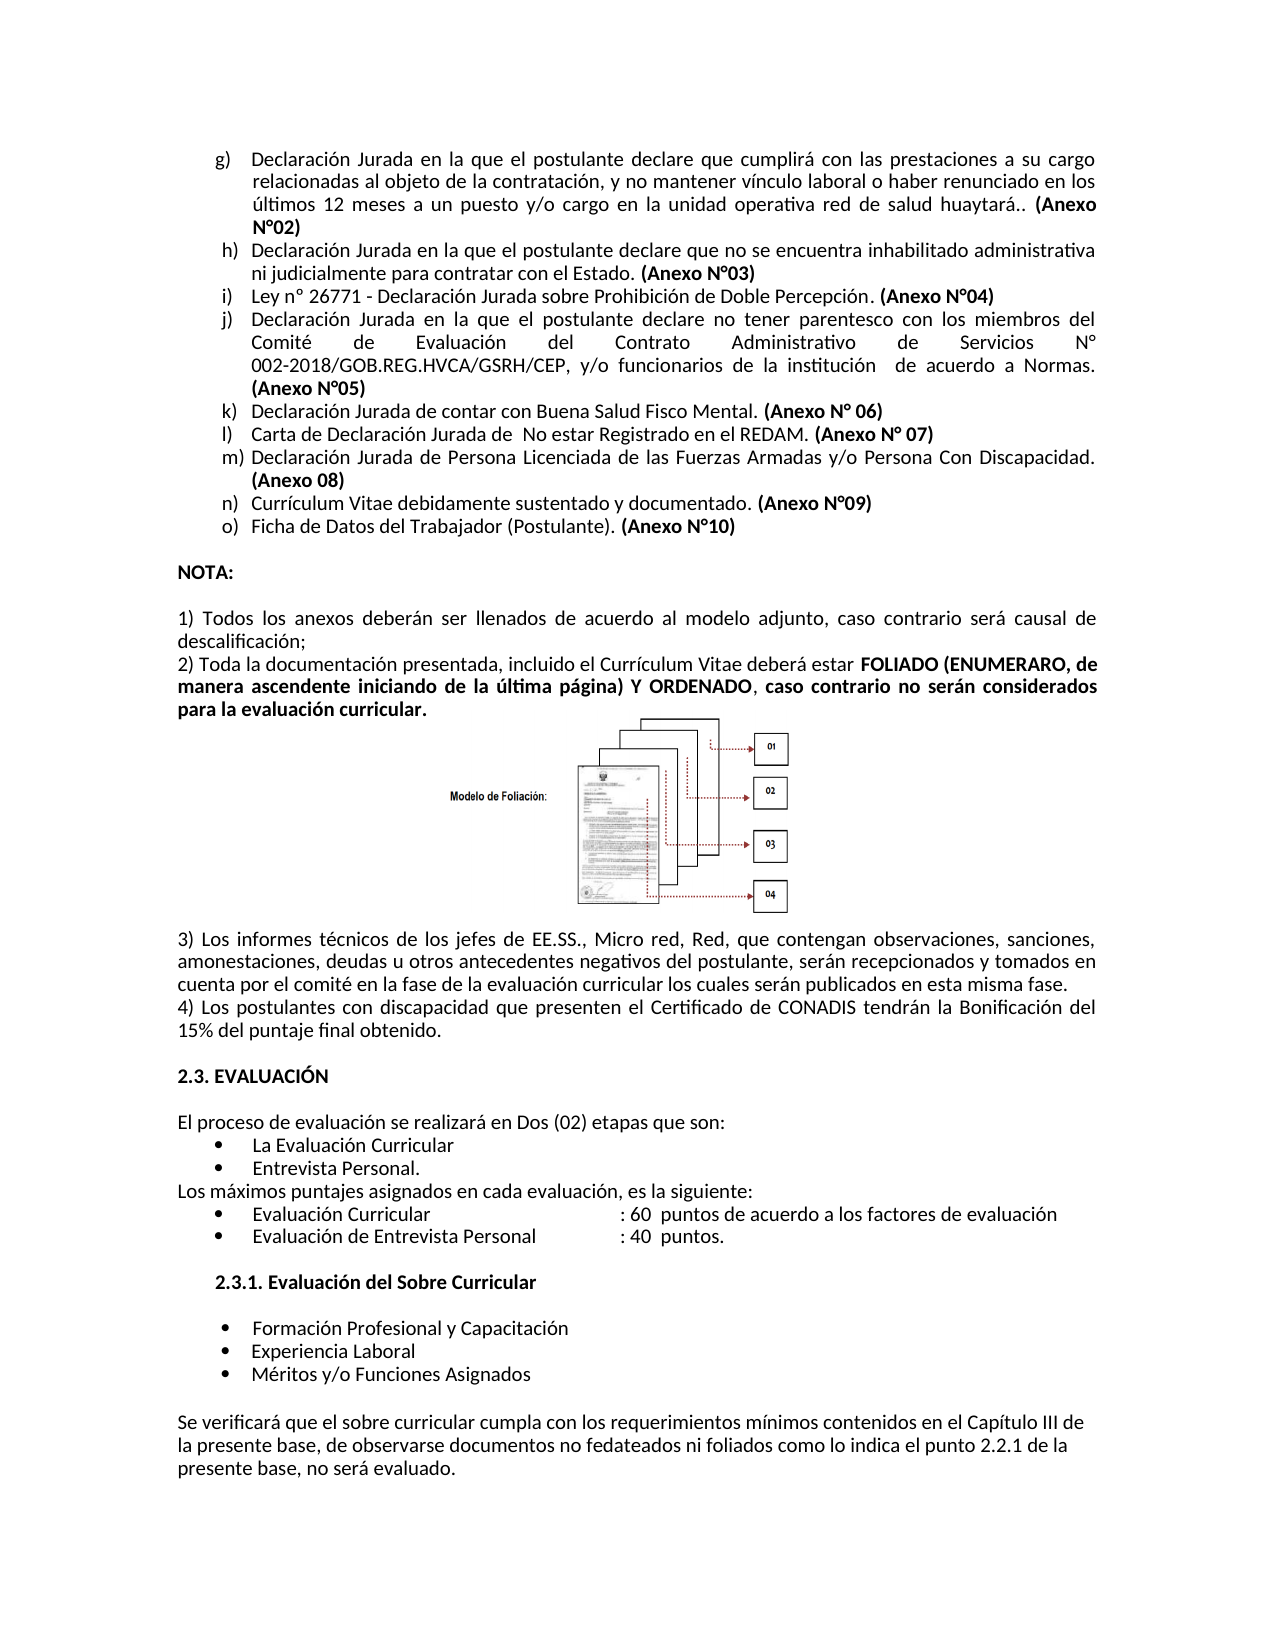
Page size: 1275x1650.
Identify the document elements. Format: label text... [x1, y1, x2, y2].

list Entrevista Personal. [215, 1157, 1098, 1180]
list Ficha de Datos del Trabajador (Postulante). (Anexo N°10) [222, 515, 1097, 538]
text 4) Los postulantes con discapacidad que presenten el Certificado de CONADIS tendrán la Bonificación del 15% del puntaje final obtenido. [177, 996, 1098, 1042]
text El proceso de evaluación se realizará en Dos (02) etapas que son: [177, 1111, 1098, 1134]
text 1) Todos los anexos deberán ser llenados de acuerdo al modelo adjunto, caso contrario será causal de descalificación; [177, 607, 1098, 653]
list Experiencia Laboral [222, 1340, 1098, 1363]
list Currículum Vitae debidamente sustentado y documentado. (Anexo N°09) [222, 492, 1097, 515]
list Declaración Jurada de contar con Buena Salud Fisco Mental. (Anexo N° 06) [222, 400, 1097, 423]
text 2) Toda la documentación presentada, incluido el Currículum Vitae deberá estar FOLIADO (ENUMERARO, de manera ascendente iniciando de la última página) Y ORDENADO, caso contrario no serán considerados para la evaluación curricular. [177, 653, 1098, 721]
list Declaración Jurada de Persona Licenciada de las Fuerzas Armadas y/o Persona Con Discapacidad. (Anexo 08) [222, 446, 1097, 492]
text 2.3. EVALUACIÓN [177, 1065, 1098, 1088]
list Declaración Jurada en la que el postulante declare no tener parentesco con los miembros del Comité de Evaluación del Contrato Administrativo de Servicios N° 002-2018/GOB.REG.HVCA/GSRH/CEP, y/o funcionarios de la institución de acuerdo a Normas. (Anexo N°05) [222, 308, 1097, 400]
text 2.3.1. Evaluación del Sobre Curricular [215, 1271, 1098, 1294]
list La Evaluación Curricular [215, 1134, 1098, 1157]
list Ley nº 26771 - Declaración Jurada sobre Prohibición de Doble Percepción. (Anexo N°04) [222, 285, 1097, 308]
text 3) Los informes técnicos de los jefes de EE.SS., Micro red, Red, que contengan observaciones, sanciones, amonestaciones, deudas u otros antecedentes negativos del postulante, serán recepcionados y tomados en cuenta por el comité en la fase de la evaluación curricular los cuales serán publicados en esta misma fase. [177, 928, 1098, 996]
list Evaluación Curricular : 60 puntos de acuerdo a los factores de evaluación [215, 1203, 1098, 1226]
list Formación Profesional y Capacitación [222, 1317, 1098, 1340]
list Carta de Declaración Jurada de No estar Registrado en el REDAM. (Anexo N° 07) [222, 423, 1097, 446]
text Se verificará que el sobre curricular cumpla con los requerimientos mínimos contenidos en el Capítulo III de la presente base, de observarse documentos no fedateados ni foliados como lo indica el punto 2.2.1 de la presente base, no será evaluado. [177, 1411, 1098, 1480]
list Méritos y/o Funciones Asignados [222, 1363, 1098, 1386]
list Declaración Jurada en la que el postulante declare que cumplirá con las prestaciones a su cargo relacionadas al objeto de la contratación, y no mantener vínculo laboral o haber renunciado en los últimos 12 meses a un puesto y/o cargo en la unidad operativa red de salud huaytará.. (Anexo N°02) [215, 148, 1097, 239]
list Declaración Jurada en la que el postulante declare que no se encuentra inhabilitado administrativa ni judicialmente para contratar con el Estado. (Anexo N°03) [222, 239, 1097, 285]
picture [446, 710, 793, 913]
list Evaluación de Entrevista Personal : 40 puntos. [215, 1226, 1098, 1248]
text Los máximos puntajes asignados en cada evaluación, es la siguiente: [177, 1180, 1098, 1203]
text NOTA: [177, 561, 1098, 584]
